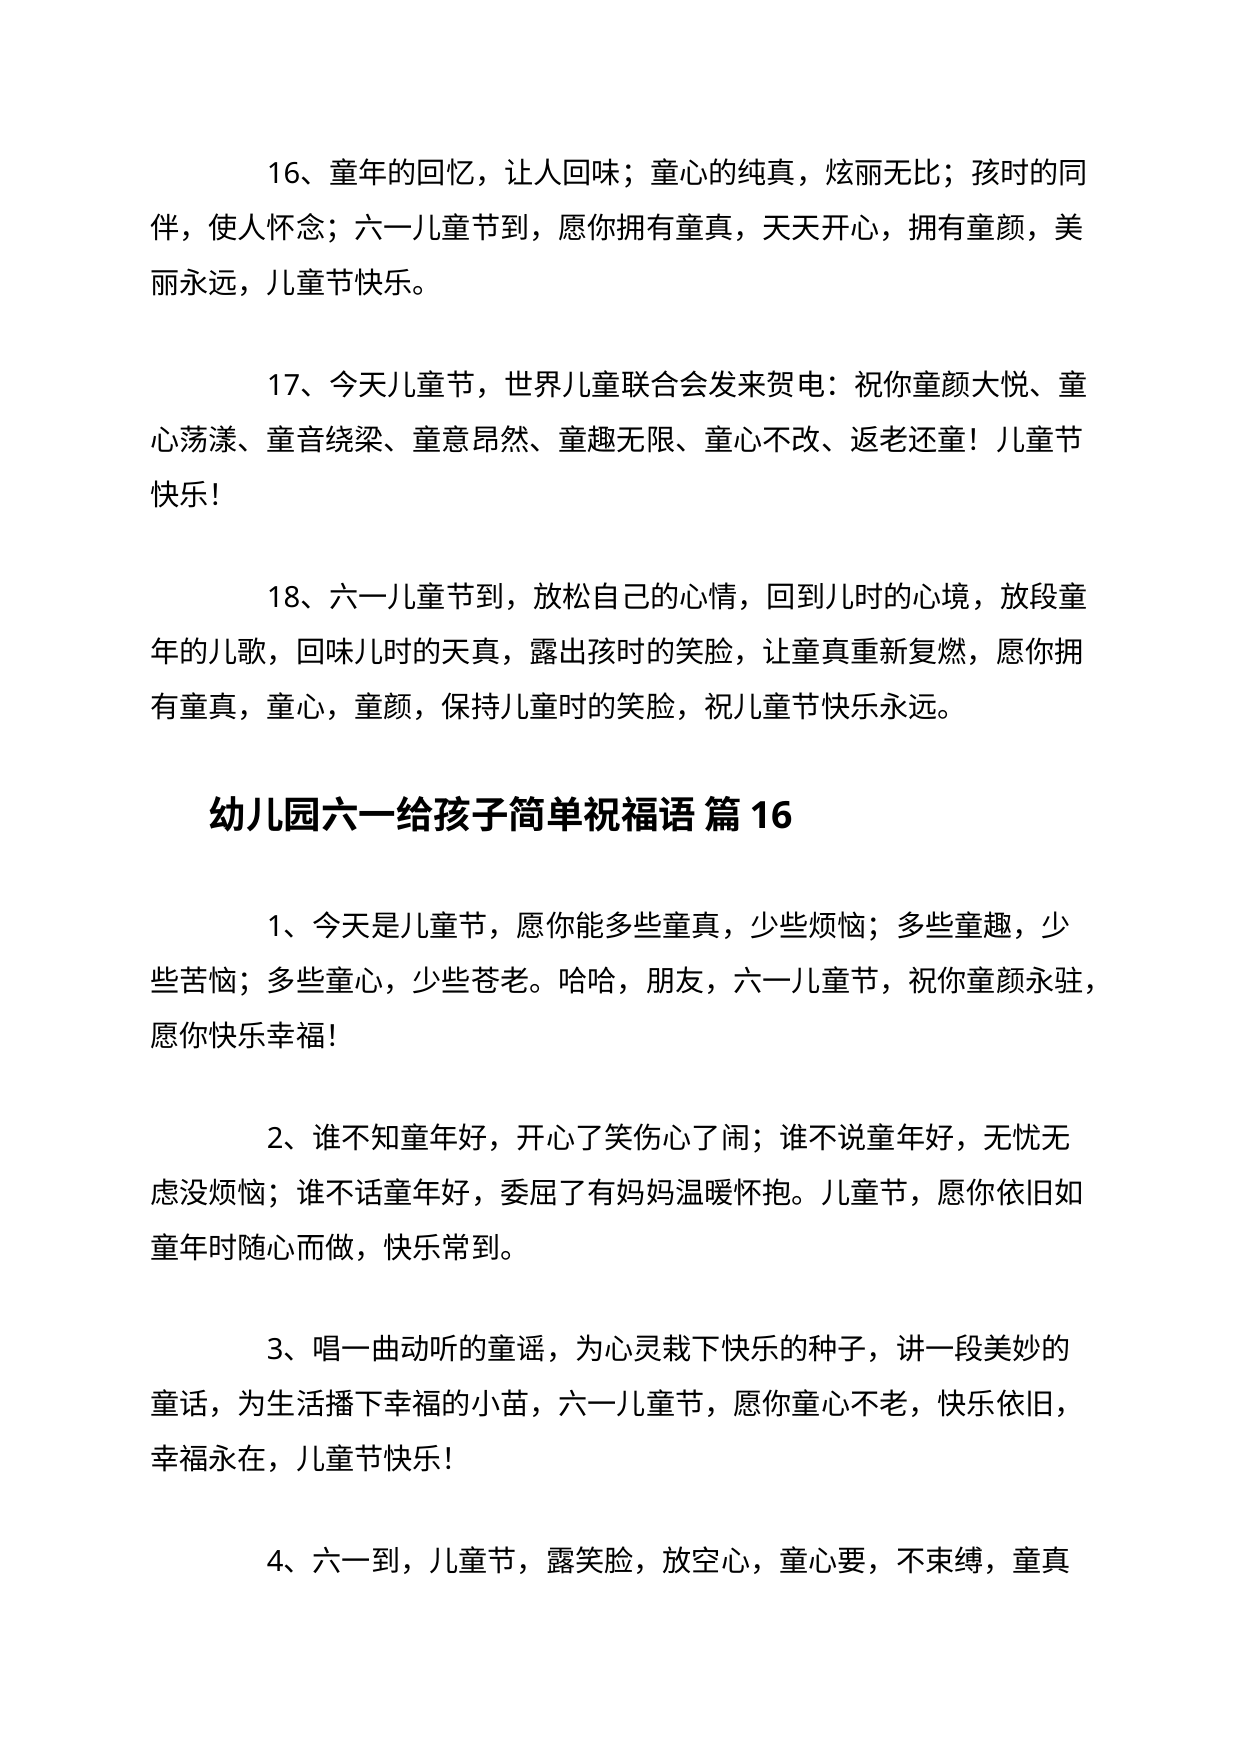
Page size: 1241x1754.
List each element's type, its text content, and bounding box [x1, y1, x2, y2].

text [150, 1538, 1090, 1580]
text 17、今天儿童节，世界儿童联合会发来贺电：祝你童颜大悦、童心荡漾、童音绕梁、童意昂然、童趣无限、童心不改、返老还童！儿童节快乐！ [150, 362, 1090, 514]
text 3、唱一曲动听的童谣，为心灵栽下快乐的种子，讲一段美妙的童话，为生活播下幸福的小苗，六一儿童节，愿你童心不老，快乐依旧，幸福永在，儿童节快乐！ [150, 1326, 1090, 1478]
text 18、六一儿童节到，放松自己的心情，回到儿时的心境，放段童年的儿歌，回味儿时的天真，露出孩时的笑脸，让童真重新复燃，愿你拥有童真，童心，童颜，保持儿童时的笑脸，祝儿童节快乐永远。 [150, 573, 1090, 726]
text 1、今天是儿童节，愿你能多些童真，少些烦恼；多些童趣，少些苦恼；多些童心，少些苍老。哈哈，朋友，六一儿童节，祝你童颜永驻，愿你快乐幸福！ [150, 903, 1090, 1055]
text 16、童年的回忆，让人回味；童心的纯真，炫丽无比；孩时的同伴，使人怀念；六一儿童节到，愿你拥有童真，天天开心，拥有童颜，美丽永远，儿童节快乐。 [150, 150, 1090, 302]
text 幼儿园六一给孩子简单祝福语 篇16 [150, 785, 1090, 839]
text 2、谁不知童年好，开心了笑伤心了闹；谁不说童年好，无忧无虑没烦恼；谁不话童年好，委屈了有妈妈温暖怀抱。儿童节，愿你依旧如童年时随心而做，快乐常到。 [150, 1114, 1090, 1266]
